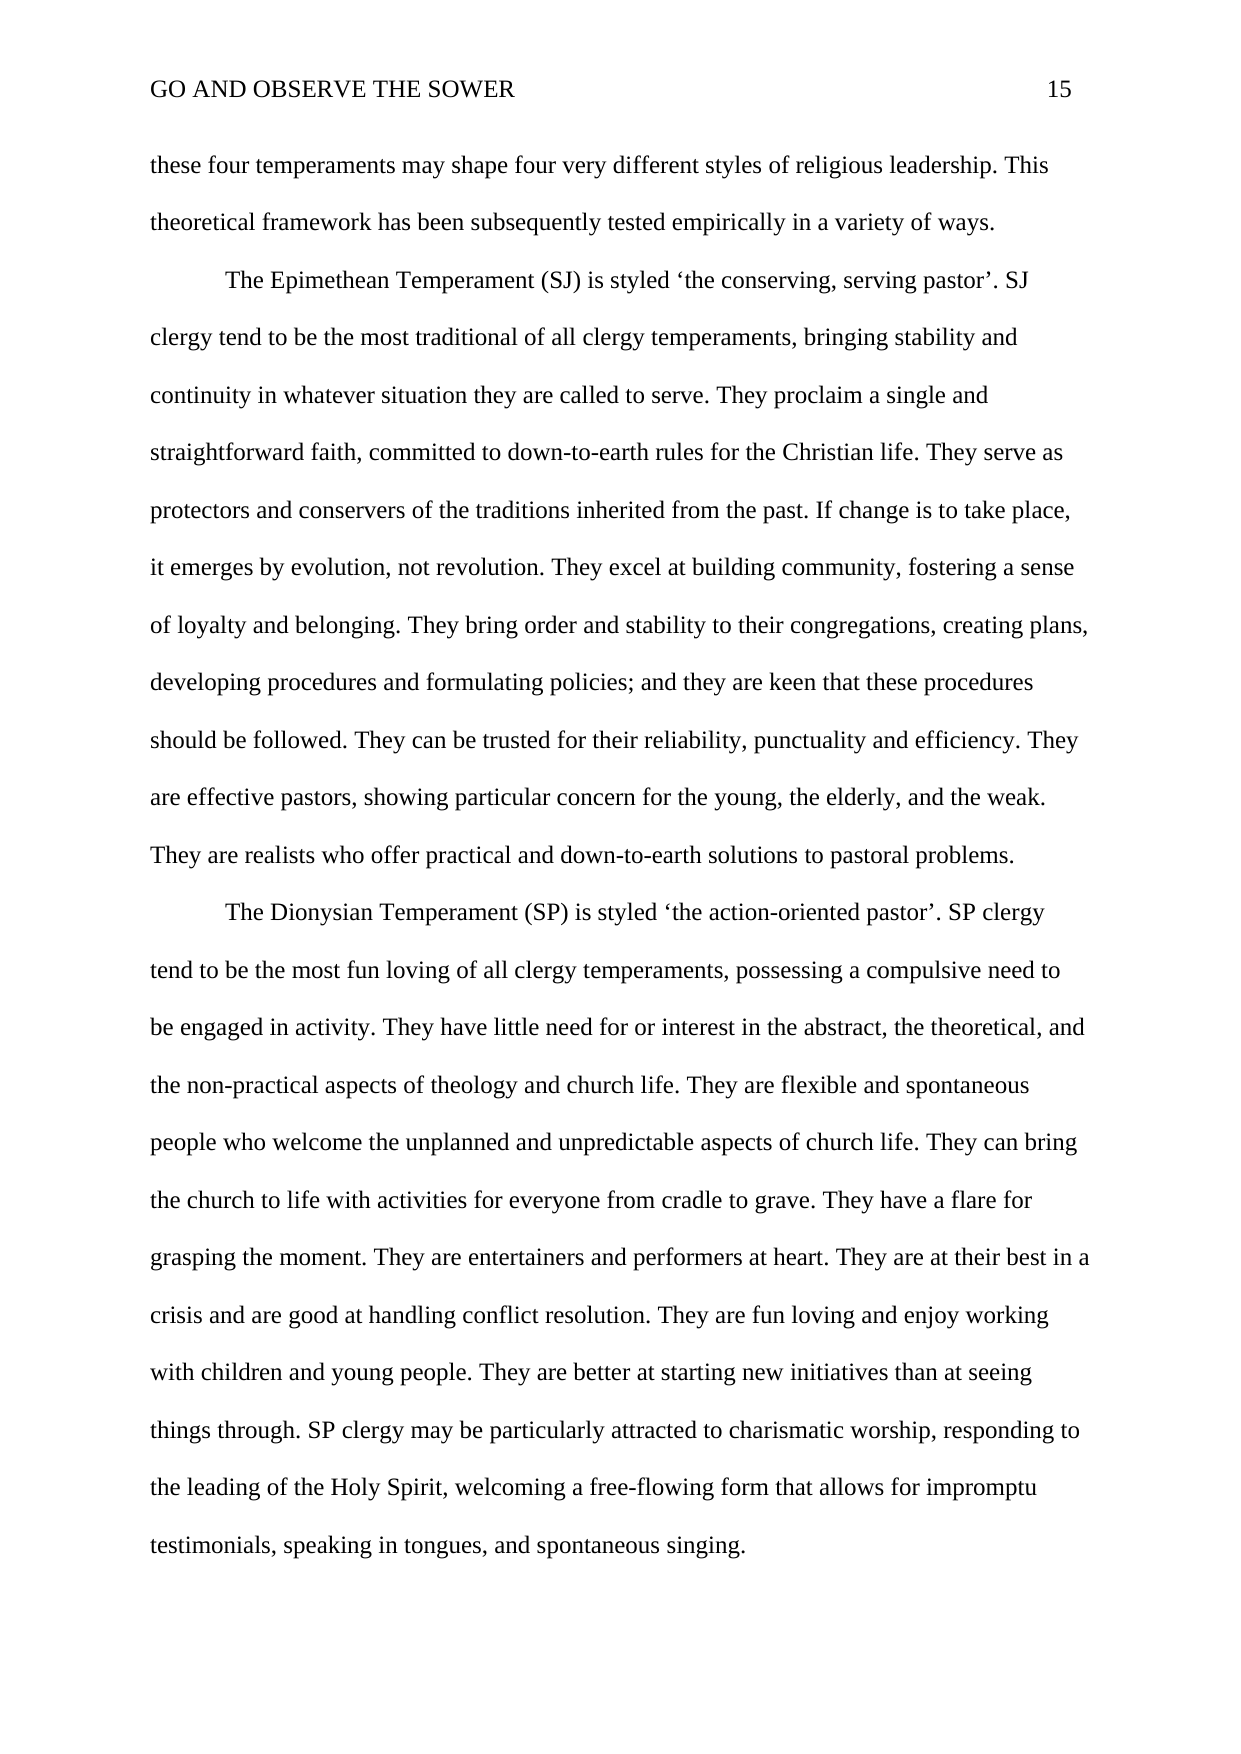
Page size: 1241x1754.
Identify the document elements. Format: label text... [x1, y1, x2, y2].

text The Epimethean Temperament (SJ) is styled ‘the conserving, serving pastor’. SJ clergy tend to be the most traditional of all clergy temperaments, bringing stability and continuity in whatever situation they are called to serve. They proclaim a single and straightforward faith, committed to down-to-earth rules for the Christian life. They serve as protectors and conservers of the traditions inherited from the past. If change is to take place, it emerges by evolution, not revolution. They excel at building community, fostering a sense of loyalty and belonging. They bring order and stability to their congregations, creating plans, developing procedures and formulating policies; and they are keen that these procedures should be followed. They can be trusted for their reliability, punctuality and efficiency. They are effective pastors, showing particular concern for the young, the elderly, and the weak. They are realists who offer practical and down-to-earth solutions to pastoral problems. [150, 265, 1090, 869]
text The Dionysian Temperament (SP) is styled ‘the action-oriented pastor’. SP clergy tend to be the most fun loving of all clergy temperaments, possessing a compulsive need to be engaged in activity. They have little need for or interest in the abstract, the theoretical, and the non-practical aspects of theology and church life. They are flexible and spontaneous people who welcome the unplanned and unpredictable aspects of church life. They can bring the church to life with activities for everyone from cradle to grave. They have a flare for grasping the moment. They are entertainers and performers at heart. They are at their best in a crisis and are good at handling conflict resolution. They are fun loving and enjoy working with children and young people. They are better at starting new initiatives than at seeing things through. SP clergy may be particularly attracted to charismatic worship, responding to the leading of the Holy Spirit, welcoming a free-flowing form that allows for impromptu testimonials, speaking in tongues, and spontaneous singing. [150, 897, 1090, 1559]
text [150, 150, 1090, 236]
